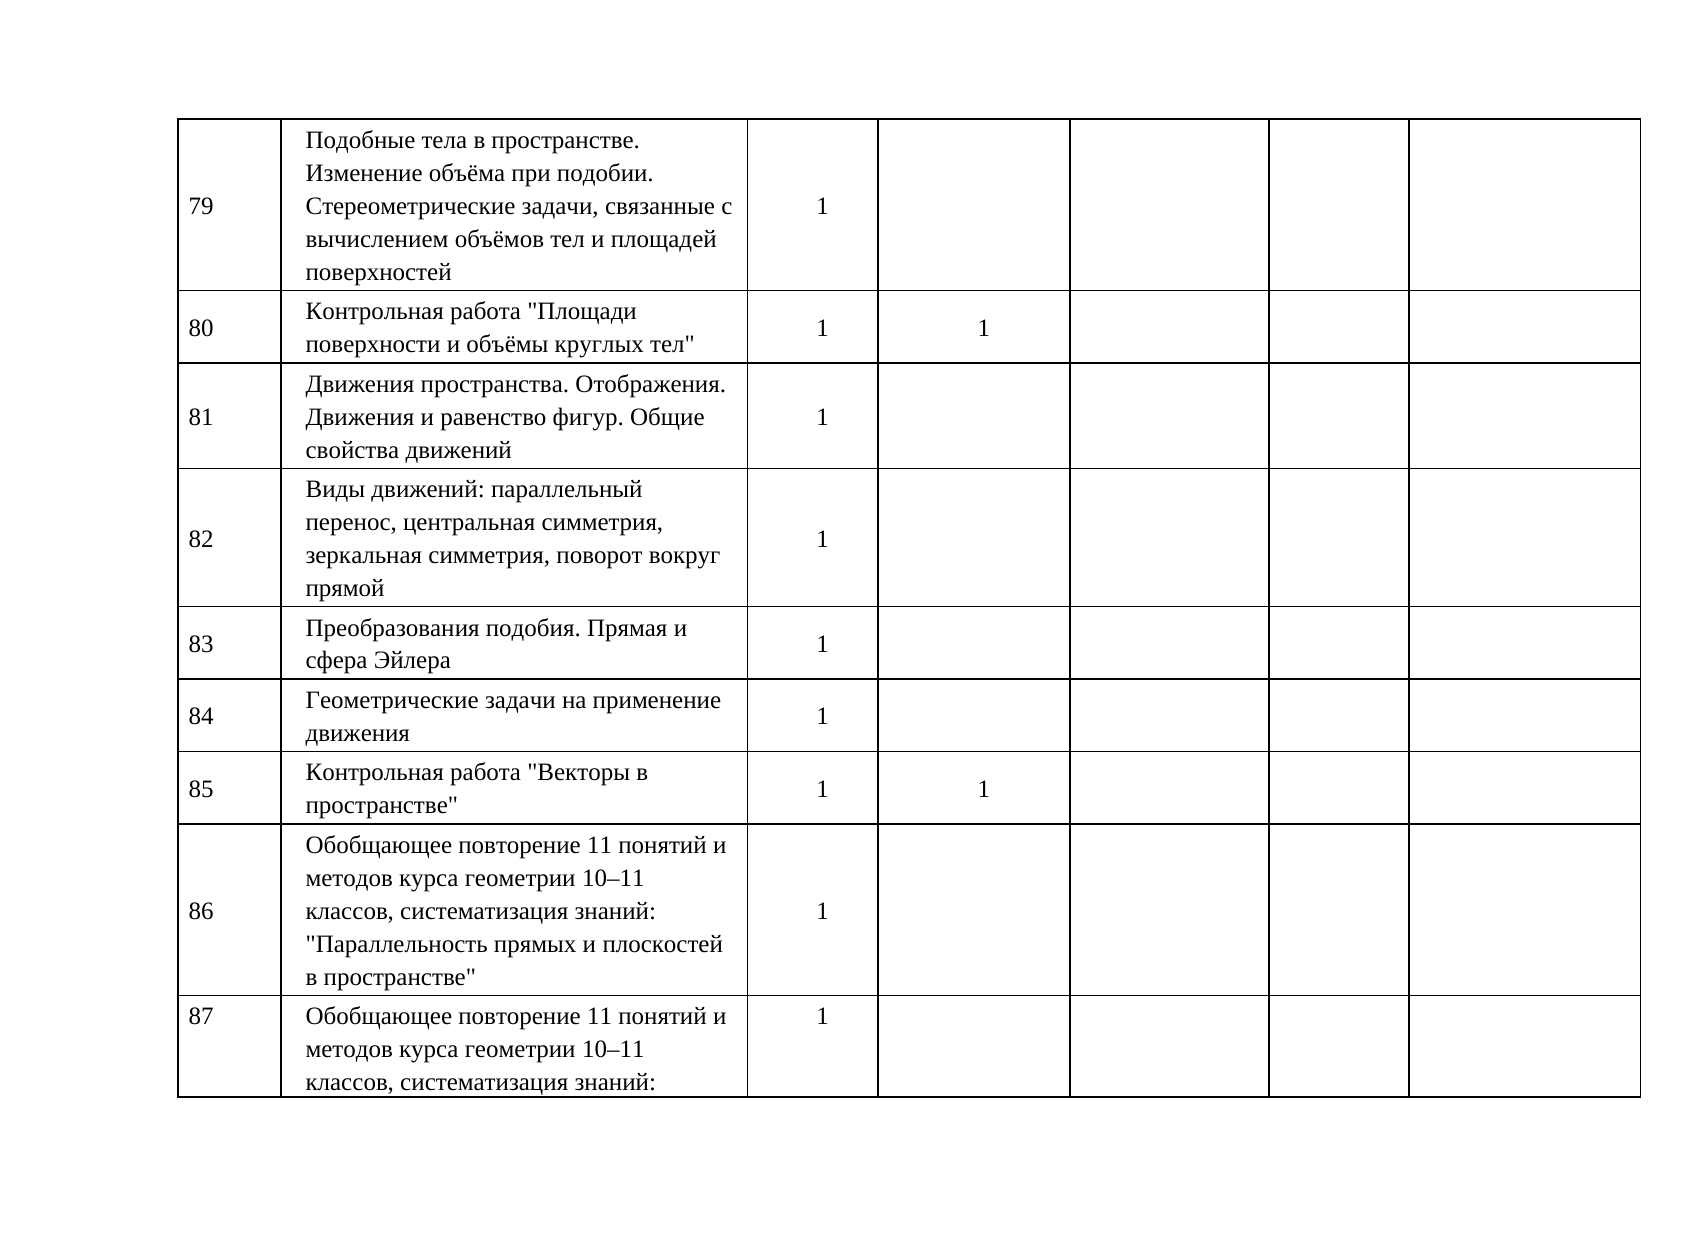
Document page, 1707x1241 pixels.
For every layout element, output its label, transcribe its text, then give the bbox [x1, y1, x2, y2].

table_cell Геометрические задачи на применение движения [282, 680, 747, 751]
table_cell 1 [879, 291, 1069, 362]
table_cell 1 [748, 364, 877, 467]
table_cell 79 [179, 120, 280, 289]
table_cell [1270, 291, 1408, 362]
table_cell [879, 607, 1069, 678]
table_cell 81 [179, 364, 280, 467]
table_cell [1071, 825, 1268, 994]
table_cell [1410, 469, 1640, 606]
table_cell [1071, 996, 1268, 1096]
table_cell [1270, 680, 1408, 751]
table_cell [1071, 120, 1268, 289]
table_cell [1410, 364, 1640, 467]
table_cell [1410, 291, 1640, 362]
table_cell 84 [179, 680, 280, 751]
table_cell 1 [748, 607, 877, 678]
table_cell Движения пространства. Отображения. Движения и равенство фигур. Общие свойства движений [282, 364, 747, 467]
table_cell 1 [748, 825, 877, 994]
table_cell 83 [179, 607, 280, 678]
table_cell [879, 364, 1069, 467]
table_cell 1 [748, 291, 877, 362]
table_cell [1410, 825, 1640, 994]
table_cell [1071, 607, 1268, 678]
table_cell [1071, 291, 1268, 362]
table_cell 85 [179, 752, 280, 823]
table_cell [1410, 752, 1640, 823]
table_cell 86 [179, 825, 280, 994]
table_cell [1270, 825, 1408, 994]
table_cell 1 [748, 469, 877, 606]
table_cell [1270, 364, 1408, 467]
table_cell [1071, 752, 1268, 823]
table_cell [1071, 364, 1268, 467]
table_cell Подобные тела в пространстве. Изменение объёма при подобии. Стереометрические задачи, связанные с вычислением объёмов тел и площадей поверхностей [282, 120, 747, 289]
table_cell 1 [879, 752, 1069, 823]
table_cell [1410, 996, 1640, 1096]
table_cell [1410, 120, 1640, 289]
table_cell [1270, 469, 1408, 606]
table_cell Обобщающее повторение 11 понятий и методов курса геометрии 10–11 классов, систематизация знаний: "Параллельность прямых и плоскостей в пространстве" [282, 825, 747, 994]
table_cell 87 [179, 996, 280, 1096]
table_cell [879, 120, 1069, 289]
table_cell [1071, 469, 1268, 606]
table_cell Виды движений: параллельный перенос, центральная симметрия, зеркальная симметрия, поворот вокруг прямой [282, 469, 747, 606]
table_cell [879, 680, 1069, 751]
table_cell [879, 469, 1069, 606]
table_cell [1071, 680, 1268, 751]
table_cell 82 [179, 469, 280, 606]
table_cell [1270, 607, 1408, 678]
table_cell [1270, 752, 1408, 823]
table_cell Преобразования подобия. Прямая и сфера Эйлера [282, 607, 747, 678]
table_cell [1270, 120, 1408, 289]
table_cell 1 [748, 752, 877, 823]
table_cell 1 [748, 996, 877, 1096]
table_cell [1410, 680, 1640, 751]
table_cell 1 [748, 680, 877, 751]
table_cell Контрольная работа "Векторы в пространстве" [282, 752, 747, 823]
table_cell 80 [179, 291, 280, 362]
table_cell [879, 825, 1069, 994]
table_cell Контрольная работа "Площади поверхности и объёмы круглых тел" [282, 291, 747, 362]
table_cell [879, 996, 1069, 1096]
table_cell [1410, 607, 1640, 678]
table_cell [282, 996, 747, 1096]
table_cell [1270, 996, 1408, 1096]
table_cell 1 [748, 120, 877, 289]
